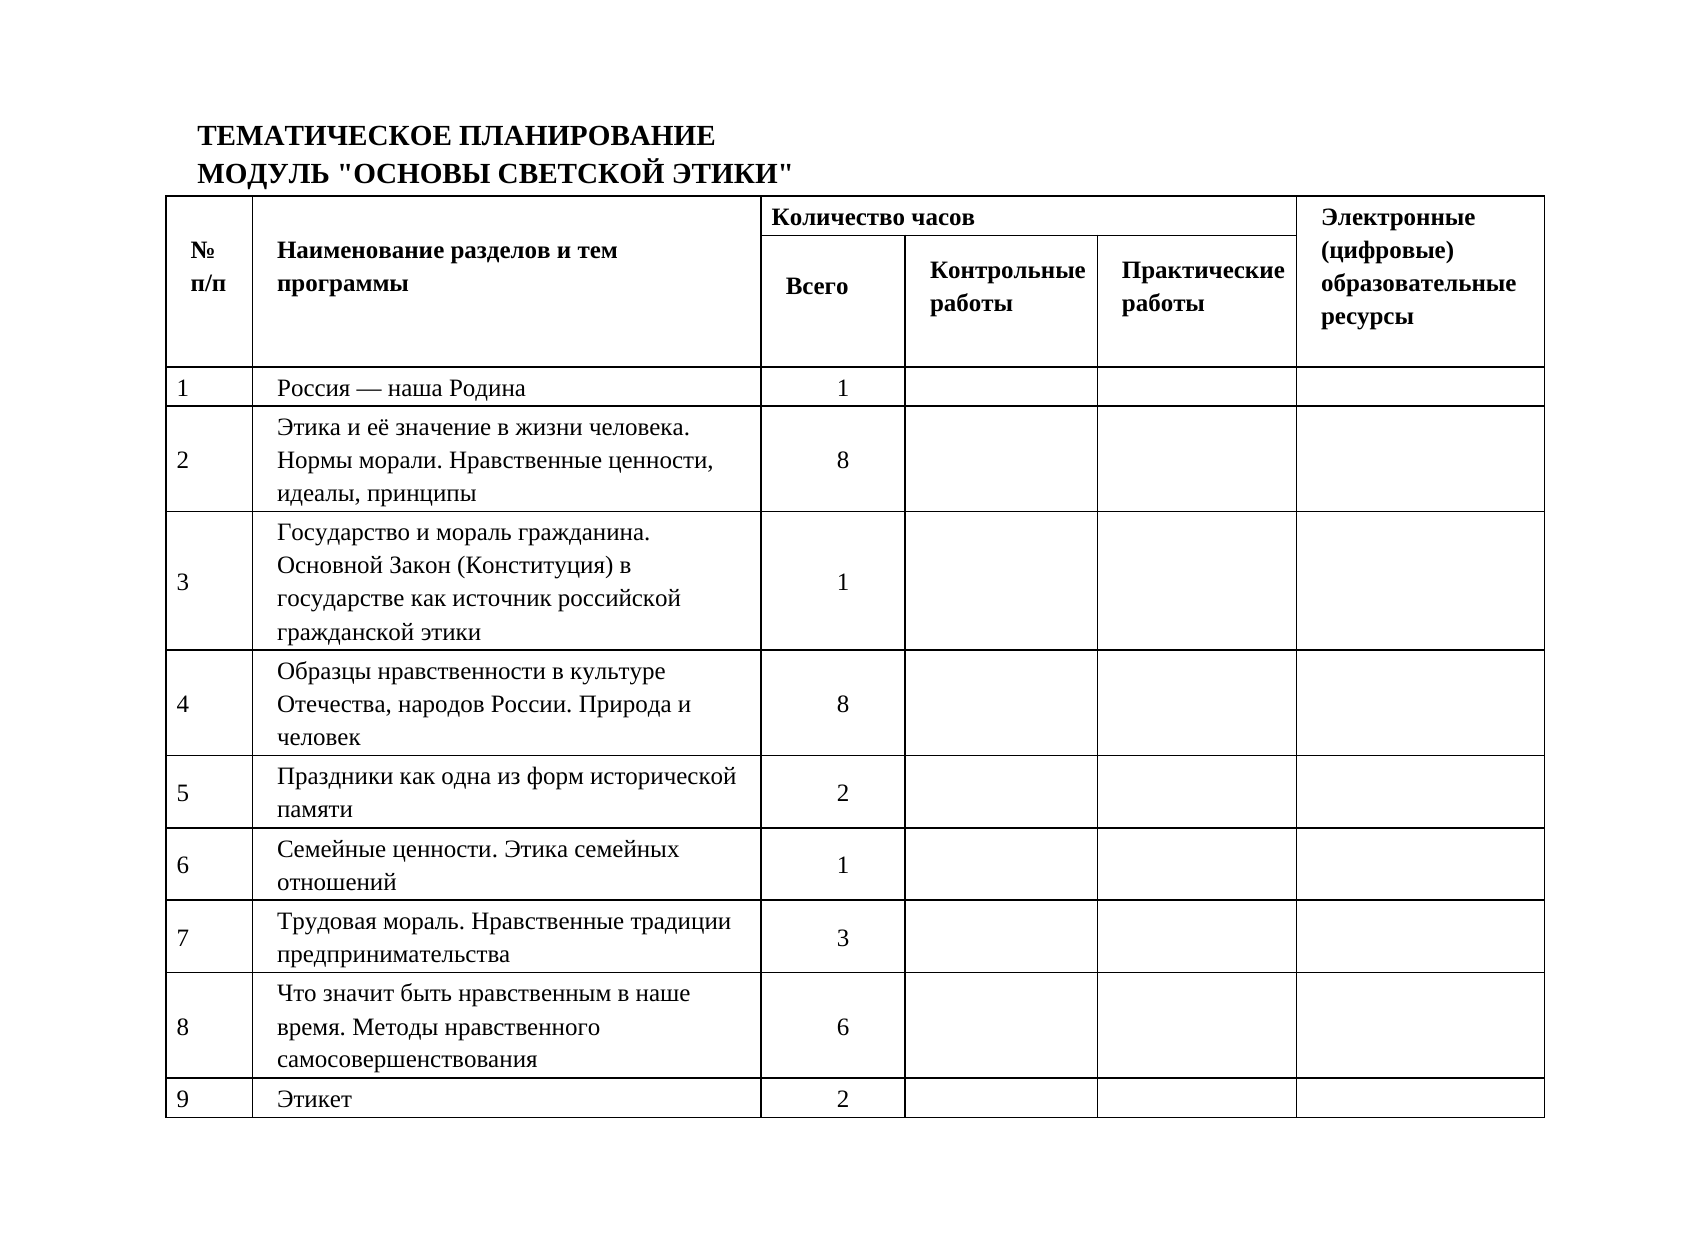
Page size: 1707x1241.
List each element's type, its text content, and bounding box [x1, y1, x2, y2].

table_cell 2 [762, 756, 904, 827]
table_cell Семейные ценности. Этика семейных отношений [253, 829, 760, 899]
table_cell [1098, 368, 1296, 405]
table_cell 8 [167, 973, 252, 1077]
table_cell 3 [762, 901, 904, 972]
table_cell [1297, 756, 1544, 827]
table_cell [906, 651, 1097, 754]
table_cell [906, 973, 1097, 1077]
table_cell 8 [762, 651, 904, 754]
table_cell [1098, 651, 1296, 754]
table_cell 1 [762, 829, 904, 899]
table_cell Россия — наша Родина [253, 368, 760, 405]
table_cell [906, 368, 1097, 405]
table_cell Государство и мораль гражданина. Основной Закон (Конституция) в государстве как источник российской гражданской этики [253, 512, 760, 649]
table_cell 9 [167, 1079, 252, 1117]
table_cell [1297, 973, 1544, 1077]
table_cell 1 [167, 368, 252, 405]
table_cell 1 [762, 512, 904, 649]
table_cell Образцы нравственности в культуре Отечества, народов России. Природа и человек [253, 651, 760, 754]
table_cell Контрольные работы [906, 236, 1097, 366]
text МОДУЛЬ "ОСНОВЫ СВЕТСКОЙ ЭТИКИ" [190, 157, 1618, 190]
table_cell Практические работы [1098, 236, 1296, 366]
table_cell [1098, 512, 1296, 649]
table_header Количество часов [762, 197, 1296, 234]
table_cell Этика и её значение в жизни человека. Нормы морали. Нравственные ценности, идеалы, принципы [253, 407, 760, 511]
table_cell [1098, 901, 1296, 972]
table_cell [1297, 829, 1544, 899]
table_cell 5 [167, 756, 252, 827]
table_cell [1297, 1079, 1544, 1117]
table_cell 1 [762, 368, 904, 405]
table_cell [1297, 512, 1544, 649]
table_cell 8 [762, 407, 904, 511]
table_cell [1098, 1079, 1296, 1117]
table_cell [1297, 901, 1544, 972]
table_cell [1098, 973, 1296, 1077]
table_cell [1297, 407, 1544, 511]
table_cell Всего [762, 236, 904, 366]
table_cell [1098, 829, 1296, 899]
table_cell Этикет [253, 1079, 760, 1117]
table_cell [1098, 756, 1296, 827]
text ТЕМАТИЧЕСКОЕ ПЛАНИРОВАНИЕ [190, 118, 1618, 152]
table_cell Праздники как одна из форм исторической памяти [253, 756, 760, 827]
table_cell [906, 756, 1097, 827]
table_cell [1297, 368, 1544, 405]
table_cell [906, 829, 1097, 899]
table_cell 3 [167, 512, 252, 649]
table_cell 6 [167, 829, 252, 899]
table_cell 6 [762, 973, 904, 1077]
table_cell 4 [167, 651, 252, 754]
table_cell [906, 901, 1097, 972]
table_cell [906, 407, 1097, 511]
table_header № п/п [167, 197, 252, 366]
table_cell 2 [762, 1079, 904, 1117]
table_cell [1098, 407, 1296, 511]
table_header Электронные (цифровые) образовательные ресурсы [1297, 197, 1544, 366]
table_cell [906, 512, 1097, 649]
table_cell Трудовая мораль. Нравственные традиции предпринимательства [253, 901, 760, 972]
table_cell [906, 1079, 1097, 1117]
table_cell [1297, 651, 1544, 754]
table_header Наименование разделов и тем программы [253, 197, 760, 366]
table_cell Что значит быть нравственным в наше время. Методы нравственного самосовершенствования [253, 973, 760, 1077]
table_cell 7 [167, 901, 252, 972]
table_cell 2 [167, 407, 252, 511]
